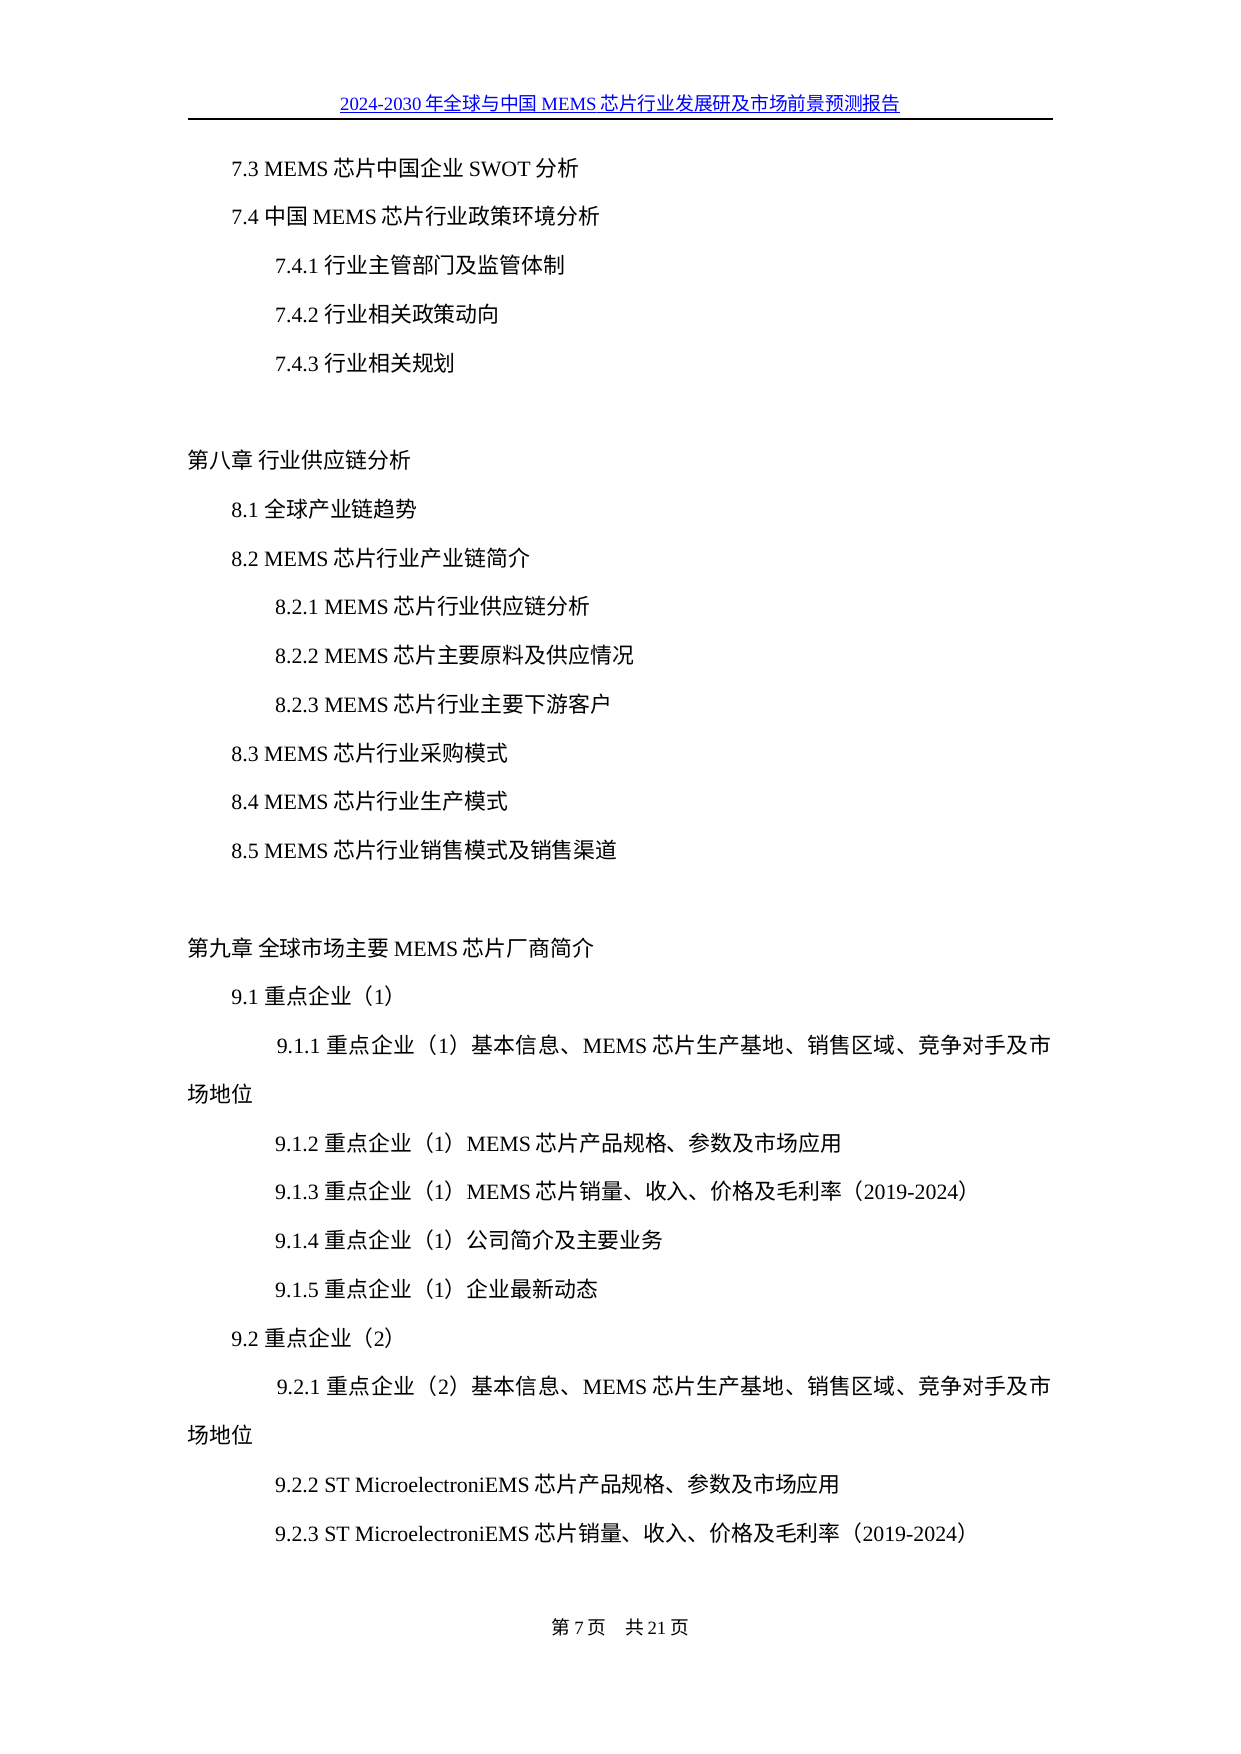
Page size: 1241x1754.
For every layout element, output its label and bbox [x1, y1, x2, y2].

text [187, 150, 1053, 1548]
